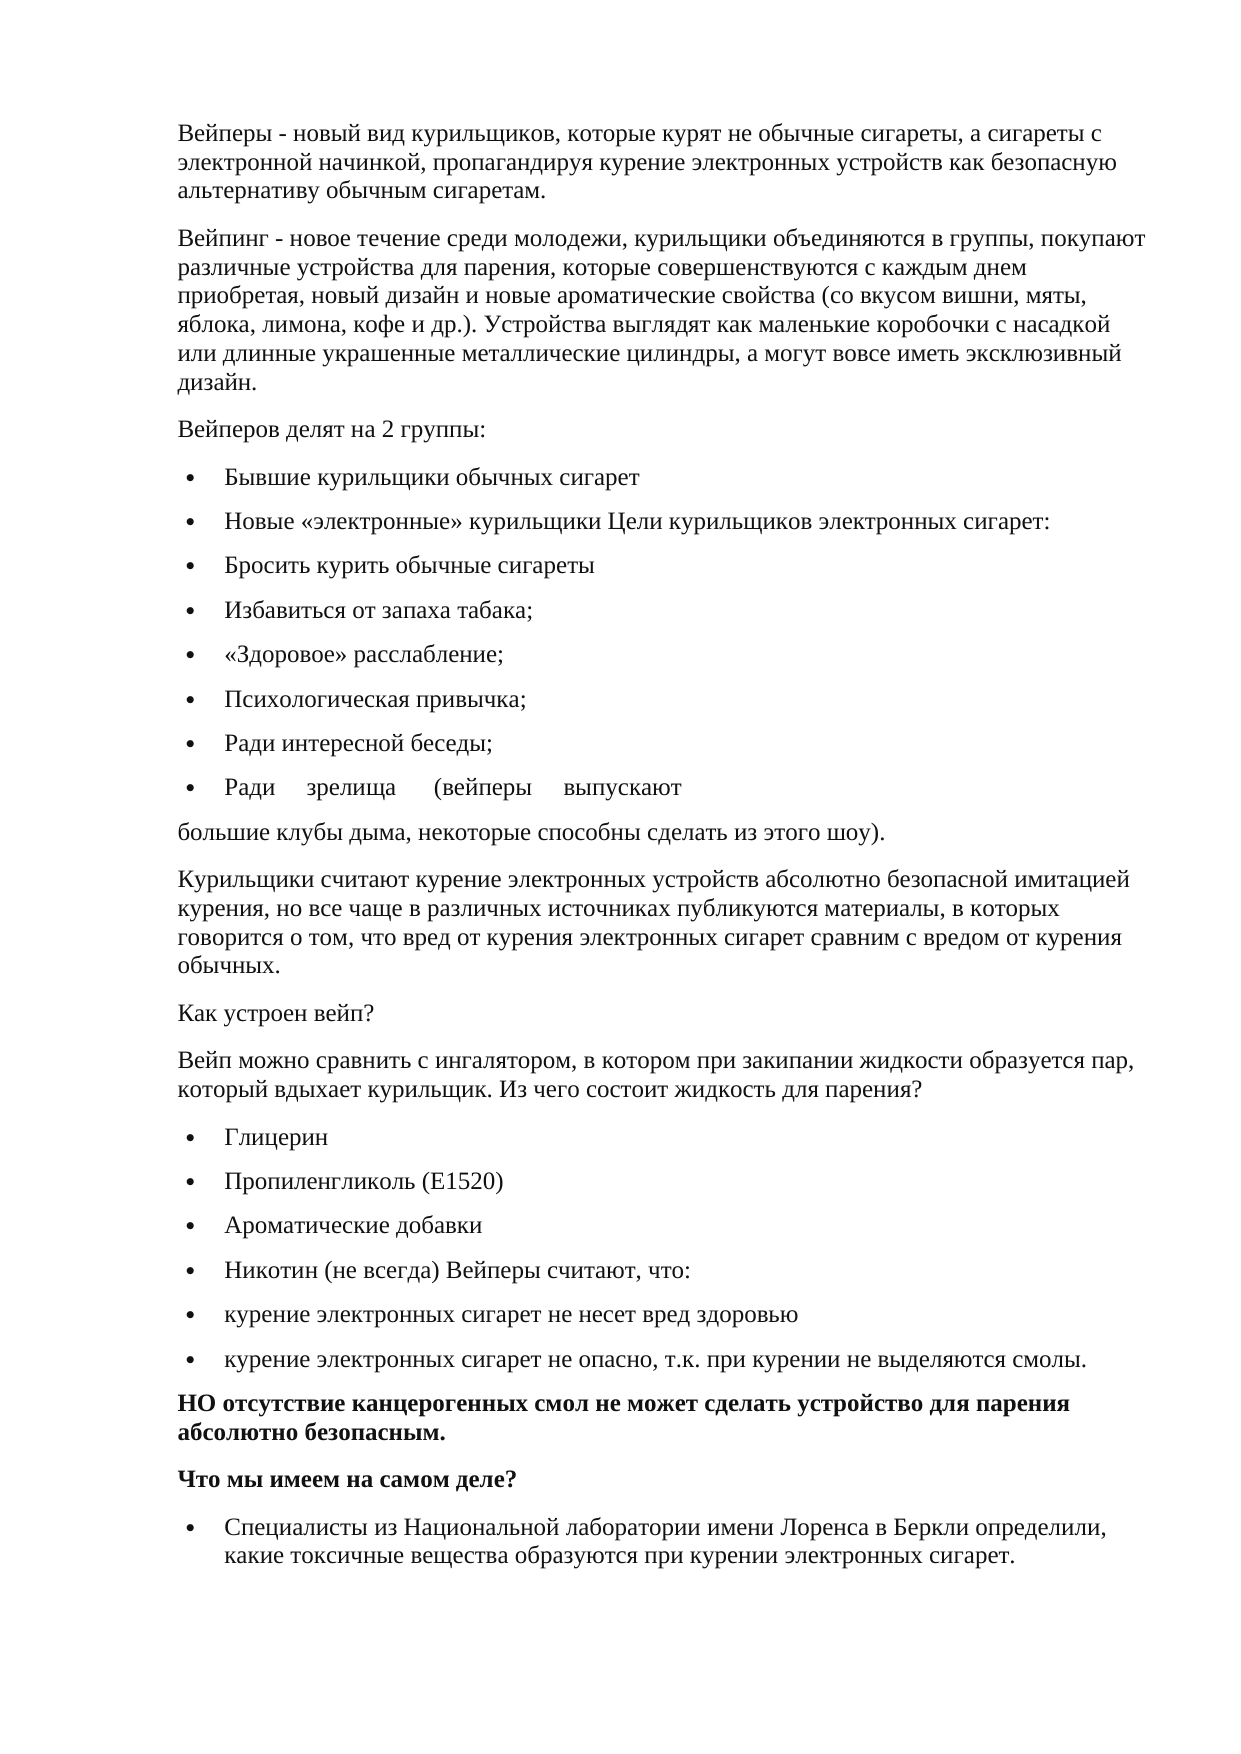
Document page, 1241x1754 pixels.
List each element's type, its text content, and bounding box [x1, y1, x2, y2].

list «Здоровое» расслабление; [187, 639, 1152, 668]
text НО отсутствие канцерогенных смол не может сделать устройство для парения абсолютно безопасным. [177, 1388, 1152, 1446]
list Избавиться от запаха табака; [187, 595, 1152, 624]
text Вейперов делят на 2 группы: [177, 414, 1152, 443]
text Вейпинг - новое течение среди молодежи, курильщики объединяются в группы, покупают различные устройства для парения, которые совершенствуются с каждым днем приобретая, новый дизайн и новые ароматические свойства (со вкусом вишни, мяты, яблока, лимона, кофе и др.). Устройства выглядят как маленькие коробочки с насадкой или длинные украшенные металлические цилиндры, а могут вовсе иметь эксклюзивный дизайн. [177, 223, 1152, 396]
list Психологическая привычка; [187, 684, 1152, 712]
text Что мы имеем на самом деле? [177, 1464, 1152, 1493]
list Бывшие курильщики обычных сигарет [187, 462, 1152, 491]
list Бросить курить обычные сигареты [187, 551, 1152, 579]
list курение электронных сигарет не несет вред здоровью [187, 1299, 1152, 1328]
list Специалисты из Национальной лаборатории имени Лоренса в Беркли определили, какие токсичные вещества образуются при курении электронных сигарет. [187, 1512, 1152, 1569]
list Глицерин [187, 1122, 1152, 1151]
text Как устроен вейп? [177, 998, 1152, 1027]
list Ради интересной беседы; [187, 728, 1152, 757]
text Курильщики считают курение электронных устройств абсолютно безопасной имитацией курения, но все чаще в различных источниках публикуются материалы, в которых говорится о том, что вред от курения электронных сигарет сравним с вредом от курения обычных. [177, 864, 1152, 979]
text Вейперы - новый вид курильщиков, которые курят не обычные сигареты, а сигареты с электронной начинкой, пропагандируя курение электронных устройств как безопасную альтернативу обычным сигаретам. [177, 118, 1152, 204]
list Ароматические добавки [187, 1211, 1152, 1239]
list курение электронных сигарет не опасно, т.к. при курении не выделяются смолы. [187, 1344, 1152, 1372]
text Вейп можно сравнить с ингалятором, в котором при закипании жидкости образуется пар, который вдыхает курильщик. Из чего состоит жидкость для парения? [177, 1046, 1152, 1103]
text большие клубы дыма, некоторые способны сделать из этого шоу). [177, 817, 1152, 846]
list Ради зрелища (вейперы выпускают [187, 772, 1152, 801]
list Никотин (не всегда) Вейперы считают, что: [187, 1255, 1152, 1284]
list Новые «электронные» курильщики Цели курильщиков электронных сигарет: [187, 506, 1152, 535]
list Пропиленгликоль (Е1520) [187, 1166, 1152, 1195]
